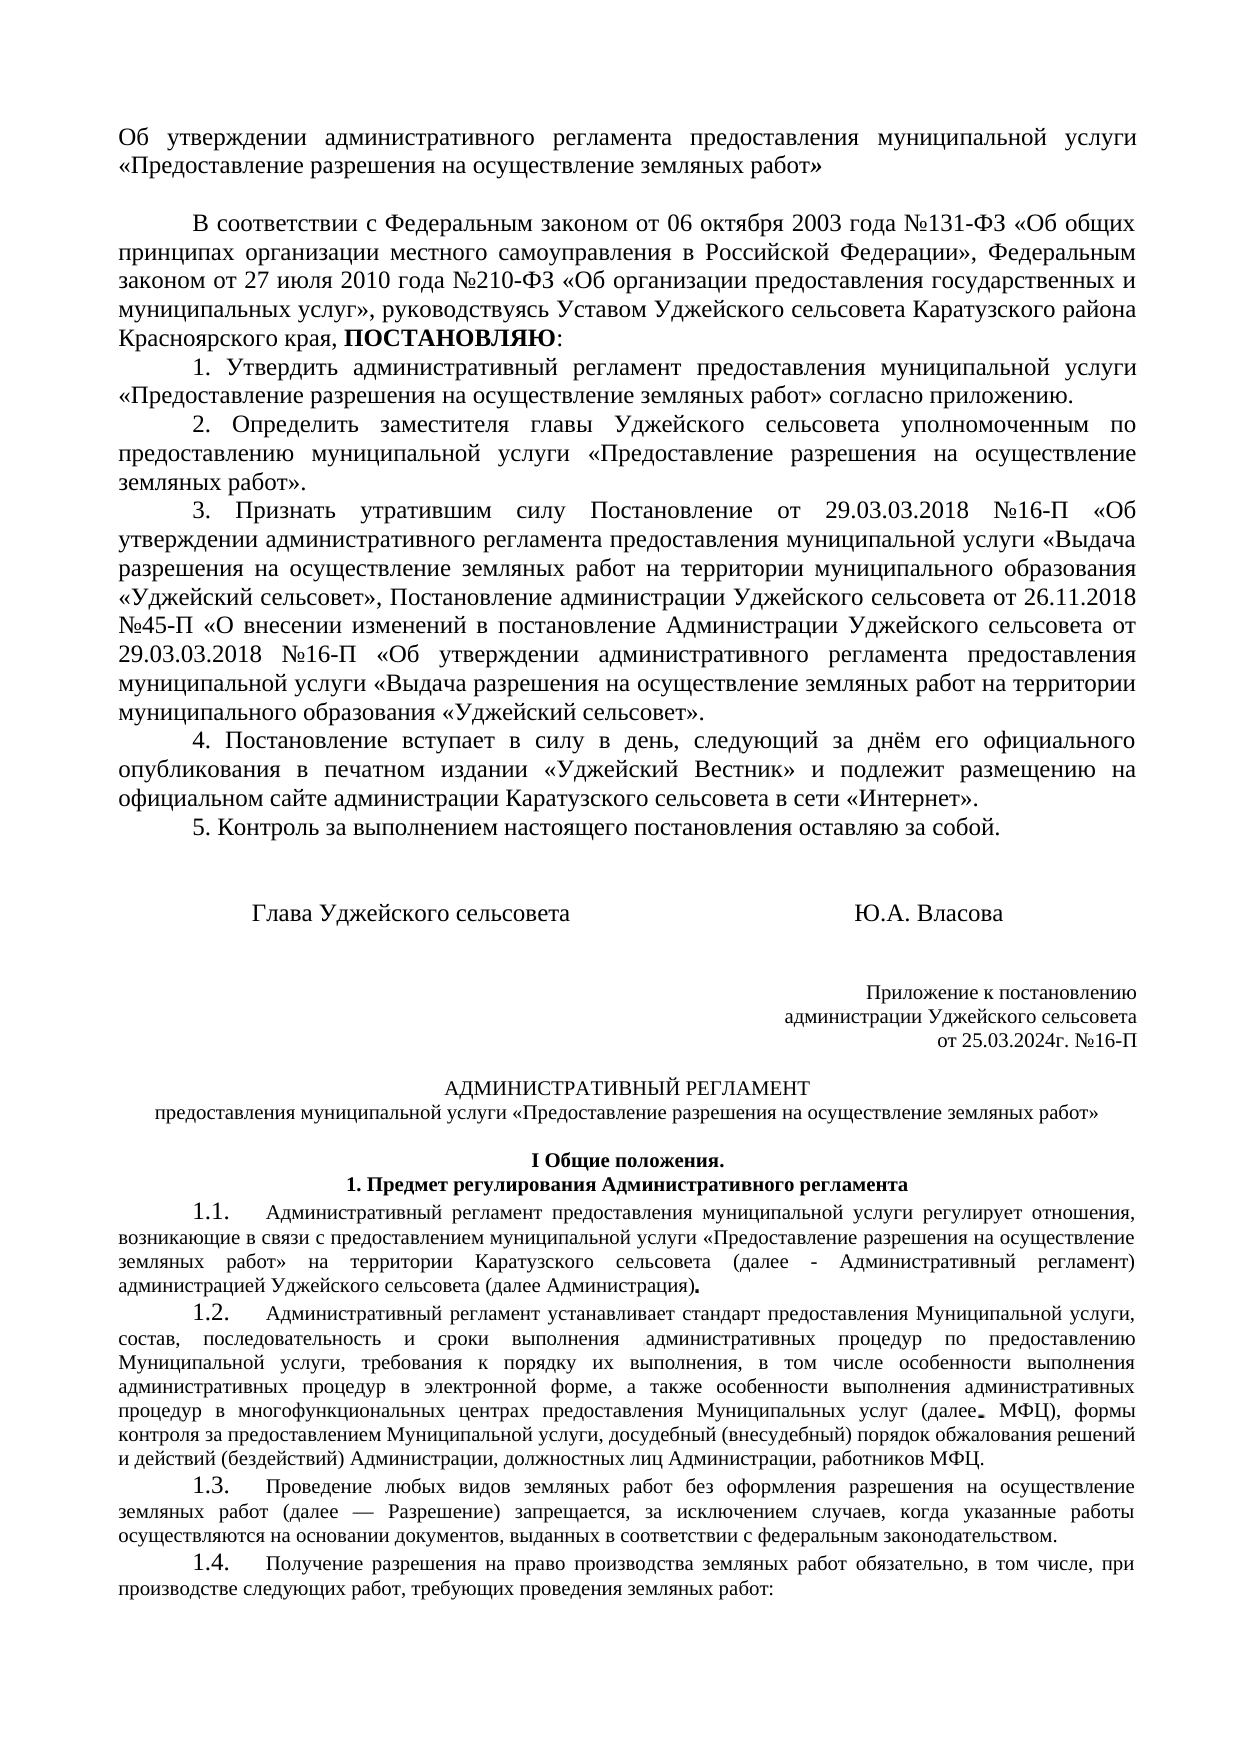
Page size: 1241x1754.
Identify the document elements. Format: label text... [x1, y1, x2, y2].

text В соответствии с Федеральным законом от 06 октября 2003 года №131-ФЗ «Об общих принципах организации местного самоуправления в Российской Федерации», Федеральным законом от 27 июля 2010 года №210-ФЗ «Об организации предоставления государственных и муниципальных услуг», руководствуясь Уставом Уджейского сельсовета Каратузского района Красноярского края, ПОСТАНОВЛЯЮ: [118, 208, 1137, 352]
text I Общие положения. [118, 1148, 1137, 1172]
list Административный регламент предоставления муниципальной услуги регулирует отношения, возникающие в связи с предоставлением муниципальной услуги «Предоставление разрешения на осуществление земляных работ» на территории Каратузского сельсовета (далее - Административный регламент) администрацией Уджейского сельсовета (далее Администрация) [118, 1196, 1136, 1297]
text 4. Постановление вступает в силу в день, следующий за днём его официального опубликования в печатном издании «Уджейский Вестник» и подлежит размещению на официальном сайте администрации Каратузского сельсовета в сети «Интернет». [118, 726, 1137, 812]
text администрации Уджейского сельсовета [118, 1004, 1137, 1028]
text АДМИНИСТРАТИВНЫЙ РЕГЛАМЕНТ [117, 1076, 1137, 1100]
list Получение разрешения на право производства земляных работ обязательно, в том числе, при производстве следующих работ, требующих проведения земляных работ: [118, 1547, 1136, 1600]
text Приложение к постановлению [118, 979, 1137, 1004]
text 3. Признать утратившим силу Постановление от 29.03.03.2018 №16-П «Об утверждении административного регламента предоставления муниципальной услуги «Выдача разрешения на осуществление земляных работ на территории муниципального образования «Уджейский сельсовет», Постановление администрации Уджейского сельсовета от 26.11.2018 №45-П «О внесении изменений в постановление Администрации Уджейского сельсовета от 29.03.03.2018 №16-П «Об утверждении административного регламента предоставления муниципальной услуги «Выдача разрешения на осуществление земляных работ на территории муниципального образования «Уджейский сельсовет». [118, 496, 1137, 726]
text Об утверждении административного регламента предоставления муниципальной услуги «Предоставление разрешения на осуществление земляных работ» [118, 122, 1137, 179]
text 1. Предмет регулирования Административного регламента [117, 1172, 1137, 1196]
text от 25.03.2024г. №16-П [118, 1028, 1137, 1052]
text 1. Утвердить административный регламент предоставления муниципальной услуги «Предоставление разрешения на осуществление земляных работ» согласно приложению. [118, 352, 1137, 409]
list Проведение любых видов земляных работ без оформления разрешения на осуществление земляных работ (далее — Разрешение) запрещается, за исключением случаев, когда указанные работы осуществляются на основании документов, выданных в соответствии с федеральным законодательством. [118, 1470, 1136, 1547]
text 2. Определить заместителя главы Уджейского сельсовета уполномоченным по предоставлению муниципальной услуги «Предоставление разрешения на осуществление земляных работ». [118, 409, 1137, 496]
text 5. Контроль за выполнением настоящего постановления оставляю за собой. [118, 812, 1137, 841]
list Административный регламент устанавливает стандарт предоставления Муниципальной услуги, состав, последовательность и сроки выполнения административных процедур по предоставлению Муниципальной услуги, требования к порядку их выполнения, в том числе особенности выполнения административных процедур в электронной форме, а также особенности выполнения административных процедур в многофункциональных центрах предоставления Муниципальных услуг (далее МФЦ), формы контроля за предоставлением Муниципальной услуги, досудебный (внесудебный) порядок обжалования решений и действий (бездействий) Администрации, должностных лиц Администрации, работников МФЦ. [118, 1297, 1136, 1470]
text предоставления муниципальной услуги «Предоставление разрешения на осуществление земляных работ» [117, 1100, 1137, 1124]
text Глава Уджейского сельсовета Ю.А. Власова [118, 898, 1137, 927]
